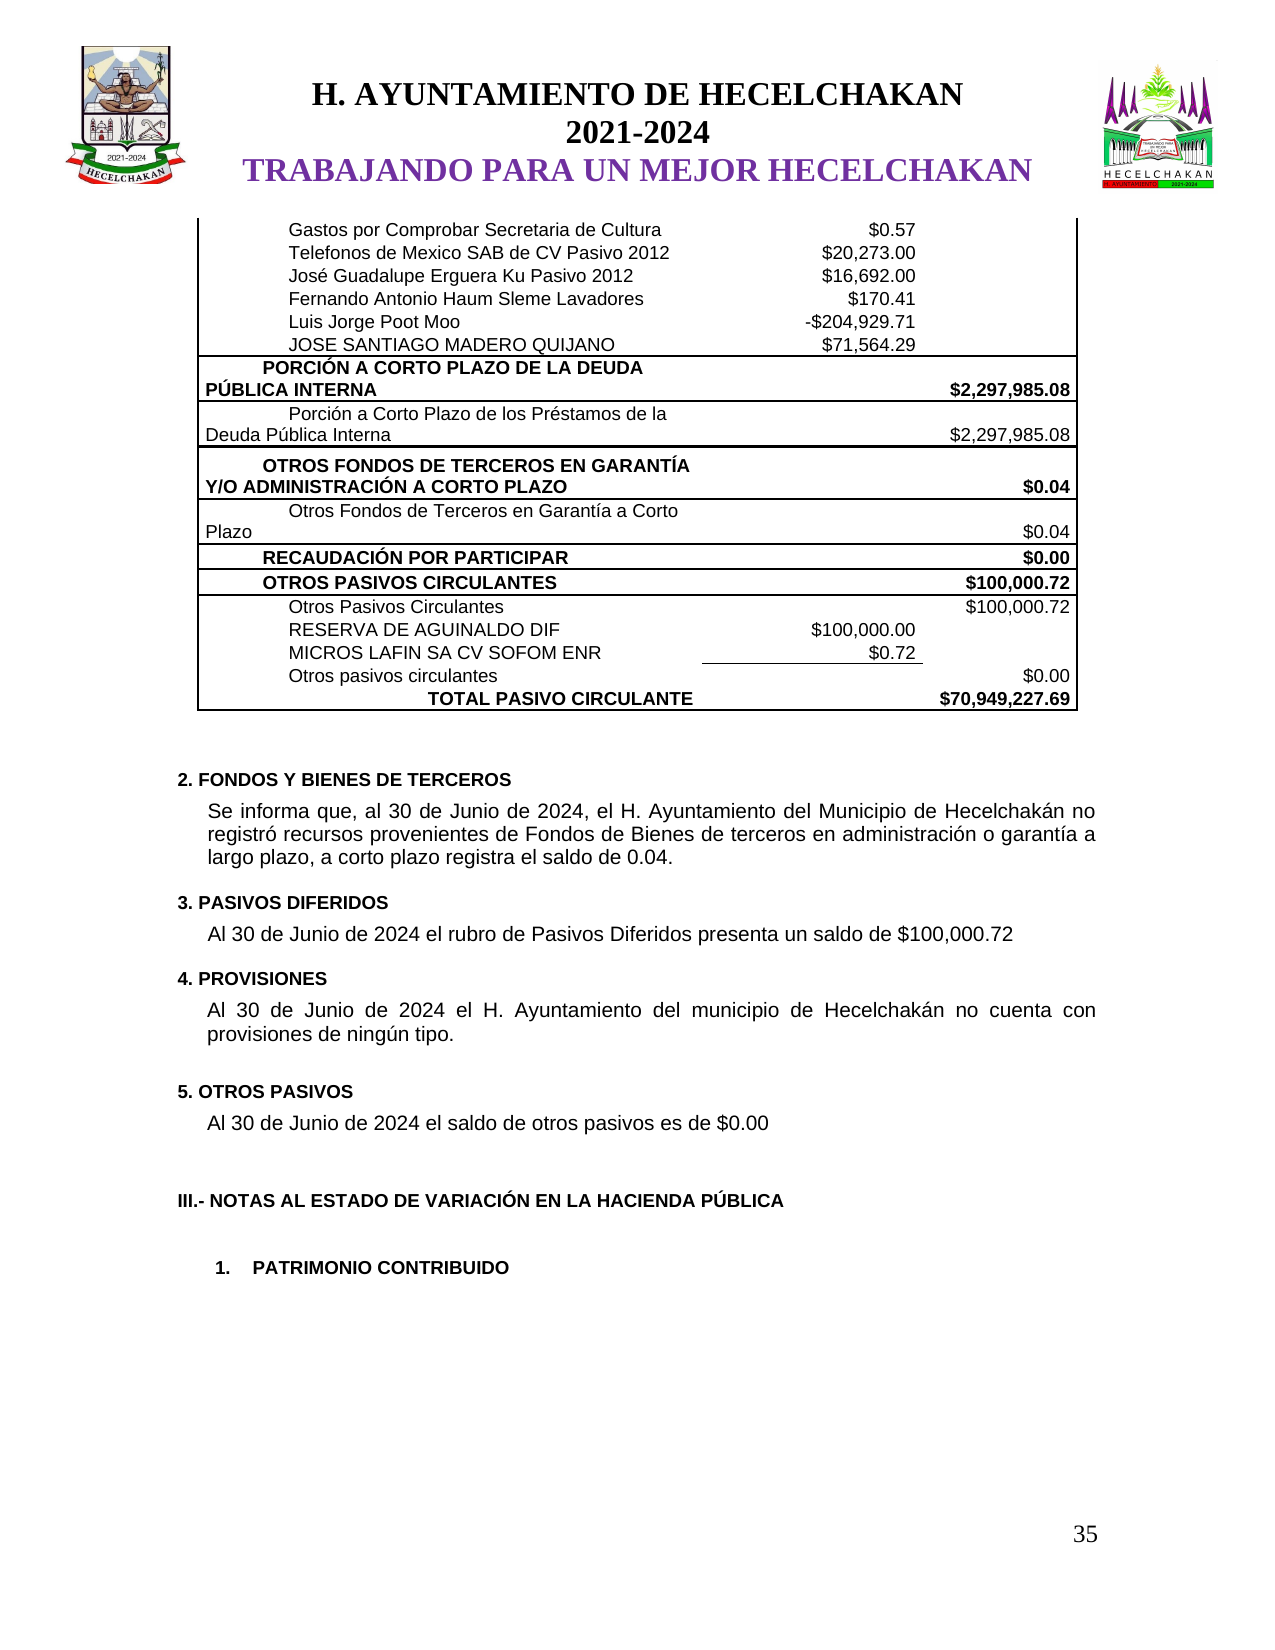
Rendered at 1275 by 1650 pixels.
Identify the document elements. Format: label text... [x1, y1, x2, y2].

text Al 30 de Junio de 2024 el rubro de Pasivos Diferidos presenta un saldo de $100,000.72 [207, 922, 1098, 946]
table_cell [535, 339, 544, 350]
text Al 30 de Junio de 2024 el H. Ayuntamiento del municipio de Hecelchakán no cuenta con provisiones de ningún tipo. [207, 998, 1098, 1046]
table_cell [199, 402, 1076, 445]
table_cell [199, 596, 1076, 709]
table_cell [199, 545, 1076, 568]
text 2. FONDOS Y BIENES DE TERCEROS [177, 770, 1098, 791]
list PATRIMONIO CONTRIBUIDO [215, 1256, 1098, 1279]
text Al 30 de Junio de 2024 el saldo de otros pasivos es de $0.00 [207, 1112, 1098, 1136]
picture [58, 46, 196, 184]
text 5. OTROS PASIVOS [177, 1082, 1098, 1103]
text 3. PASIVOS DIFERIDOS [177, 893, 1098, 914]
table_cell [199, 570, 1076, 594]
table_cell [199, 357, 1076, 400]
text Se informa que, al 30 de Junio de 2024, el H. Ayuntamiento del Municipio de Hecelchakán no registró recursos provenientes de Fondos de Bienes de terceros en administración o garantía a largo plazo, a corto plazo registra el saldo de 0.04. [207, 799, 1098, 869]
picture [1097, 60, 1219, 194]
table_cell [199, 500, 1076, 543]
text III.- NOTAS AL ESTADO DE VARIACIÓN EN LA HACIENDA PÚBLICA [177, 1188, 1098, 1212]
text 4. PROVISIONES [177, 969, 1098, 990]
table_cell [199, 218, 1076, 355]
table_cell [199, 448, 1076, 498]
